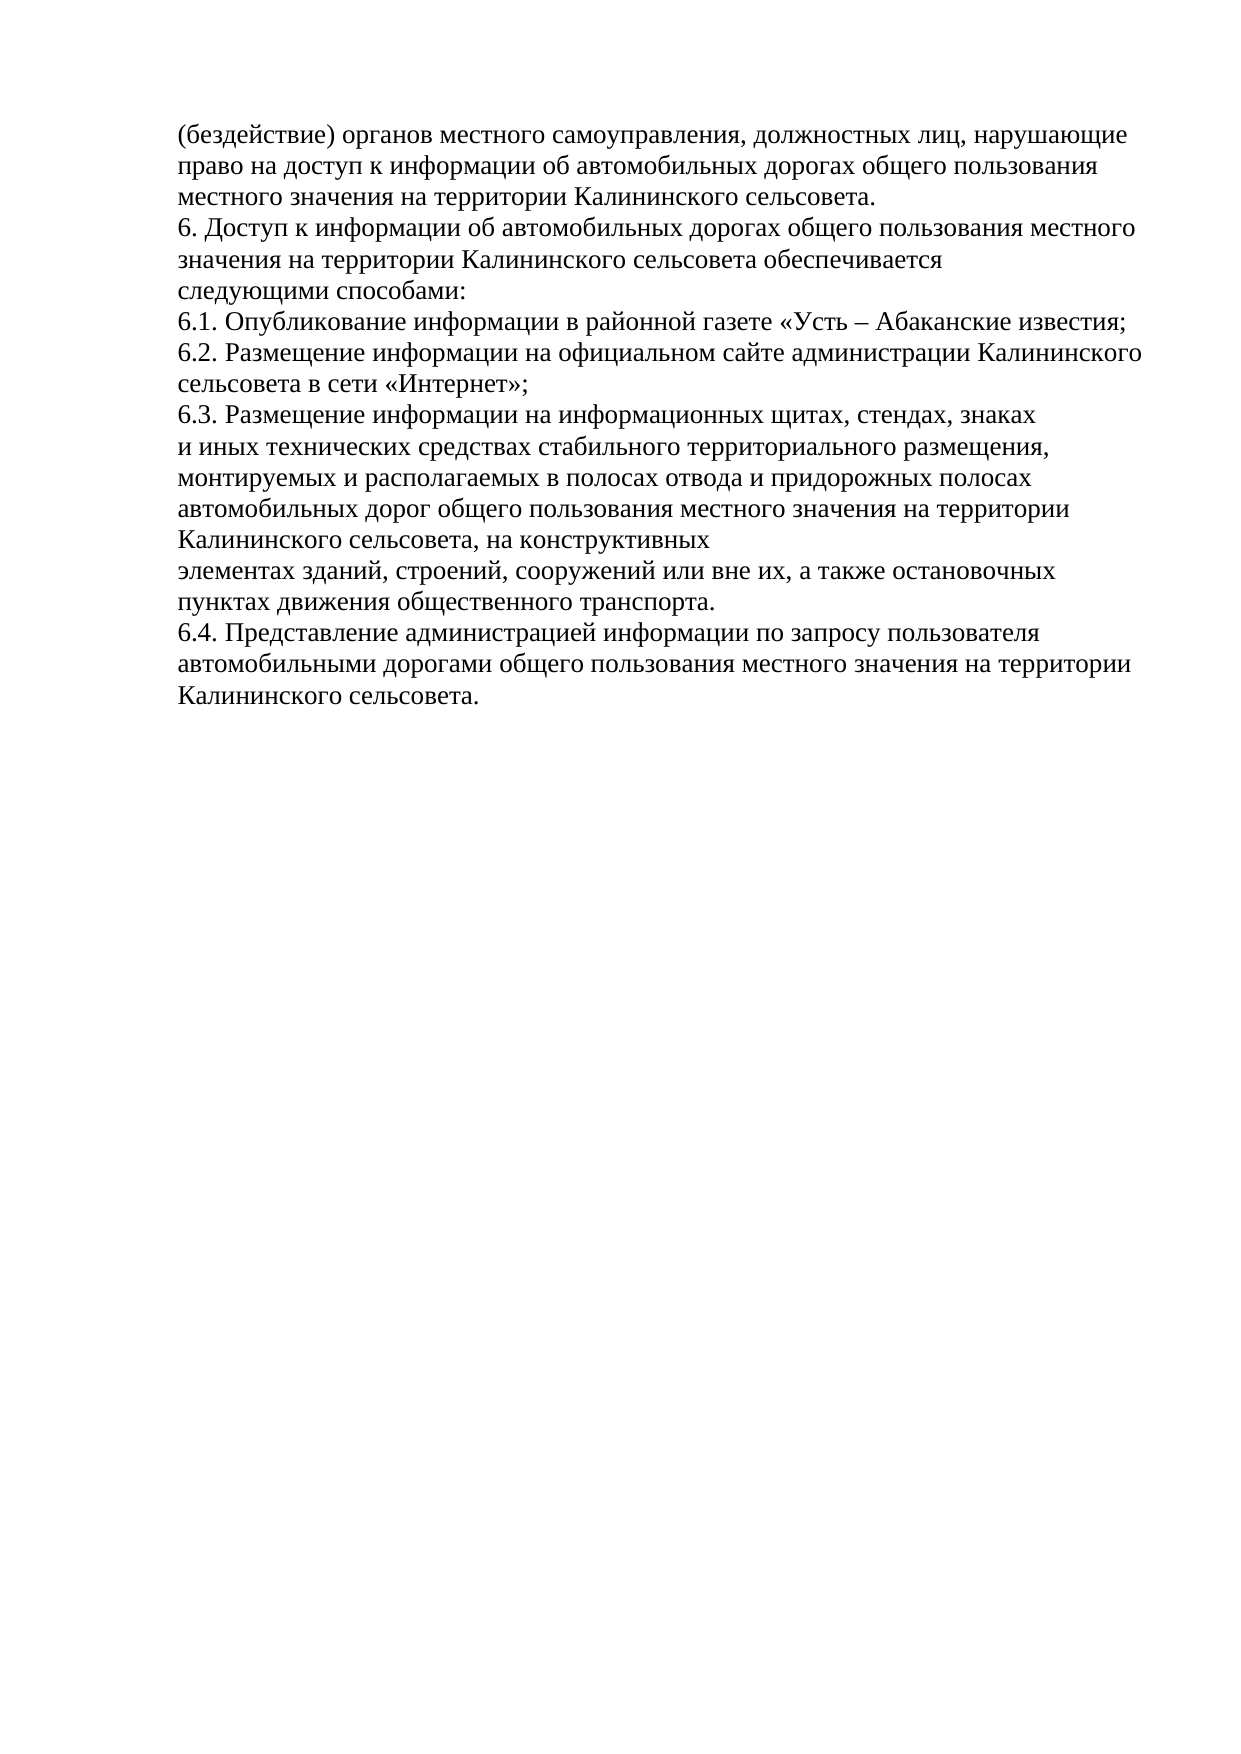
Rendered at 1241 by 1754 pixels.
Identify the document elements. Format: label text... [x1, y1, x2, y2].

text (бездействие) органов местного самоуправления, должностных лиц, нарушающие право на доступ к информации об автомобильных дорогах общего пользования местного значения на территории Калининского сельсовета. [177, 118, 1152, 212]
text 6.2. Размещение информации на официальном сайте администрации Калининского сельсовета в сети «Интернет»; [177, 336, 1152, 398]
text 6.1. Опубликование информации в районной газете «Усть – Абаканские известия; [177, 305, 1152, 336]
text 6.4. Представление администрацией информации по запросу пользователя [177, 616, 1152, 648]
text монтируемых и располагаемых в полосах отвода и придорожных полосах [177, 461, 1152, 492]
text элементах зданий, строений, сооружений или вне их, а также остановочных пунктах движения общественного транспорта. [177, 554, 1152, 616]
text автомобильными дорогами общего пользования местного значения на территории Калининского сельсовета. [177, 648, 1152, 710]
text следующими способами: [177, 274, 1152, 305]
text 6. Доступ к информации об автомобильных дорогах общего пользования местного значения на территории Калининского сельсовета обеспечивается [177, 212, 1152, 274]
text и иных технических средствах стабильного территориального размещения, [177, 429, 1152, 461]
text автомобильных дорог общего пользования местного значения на территории Калининского сельсовета, на конструктивных [177, 492, 1152, 554]
text 6.3. Размещение информации на информационных щитах, стендах, знаках [177, 398, 1152, 429]
